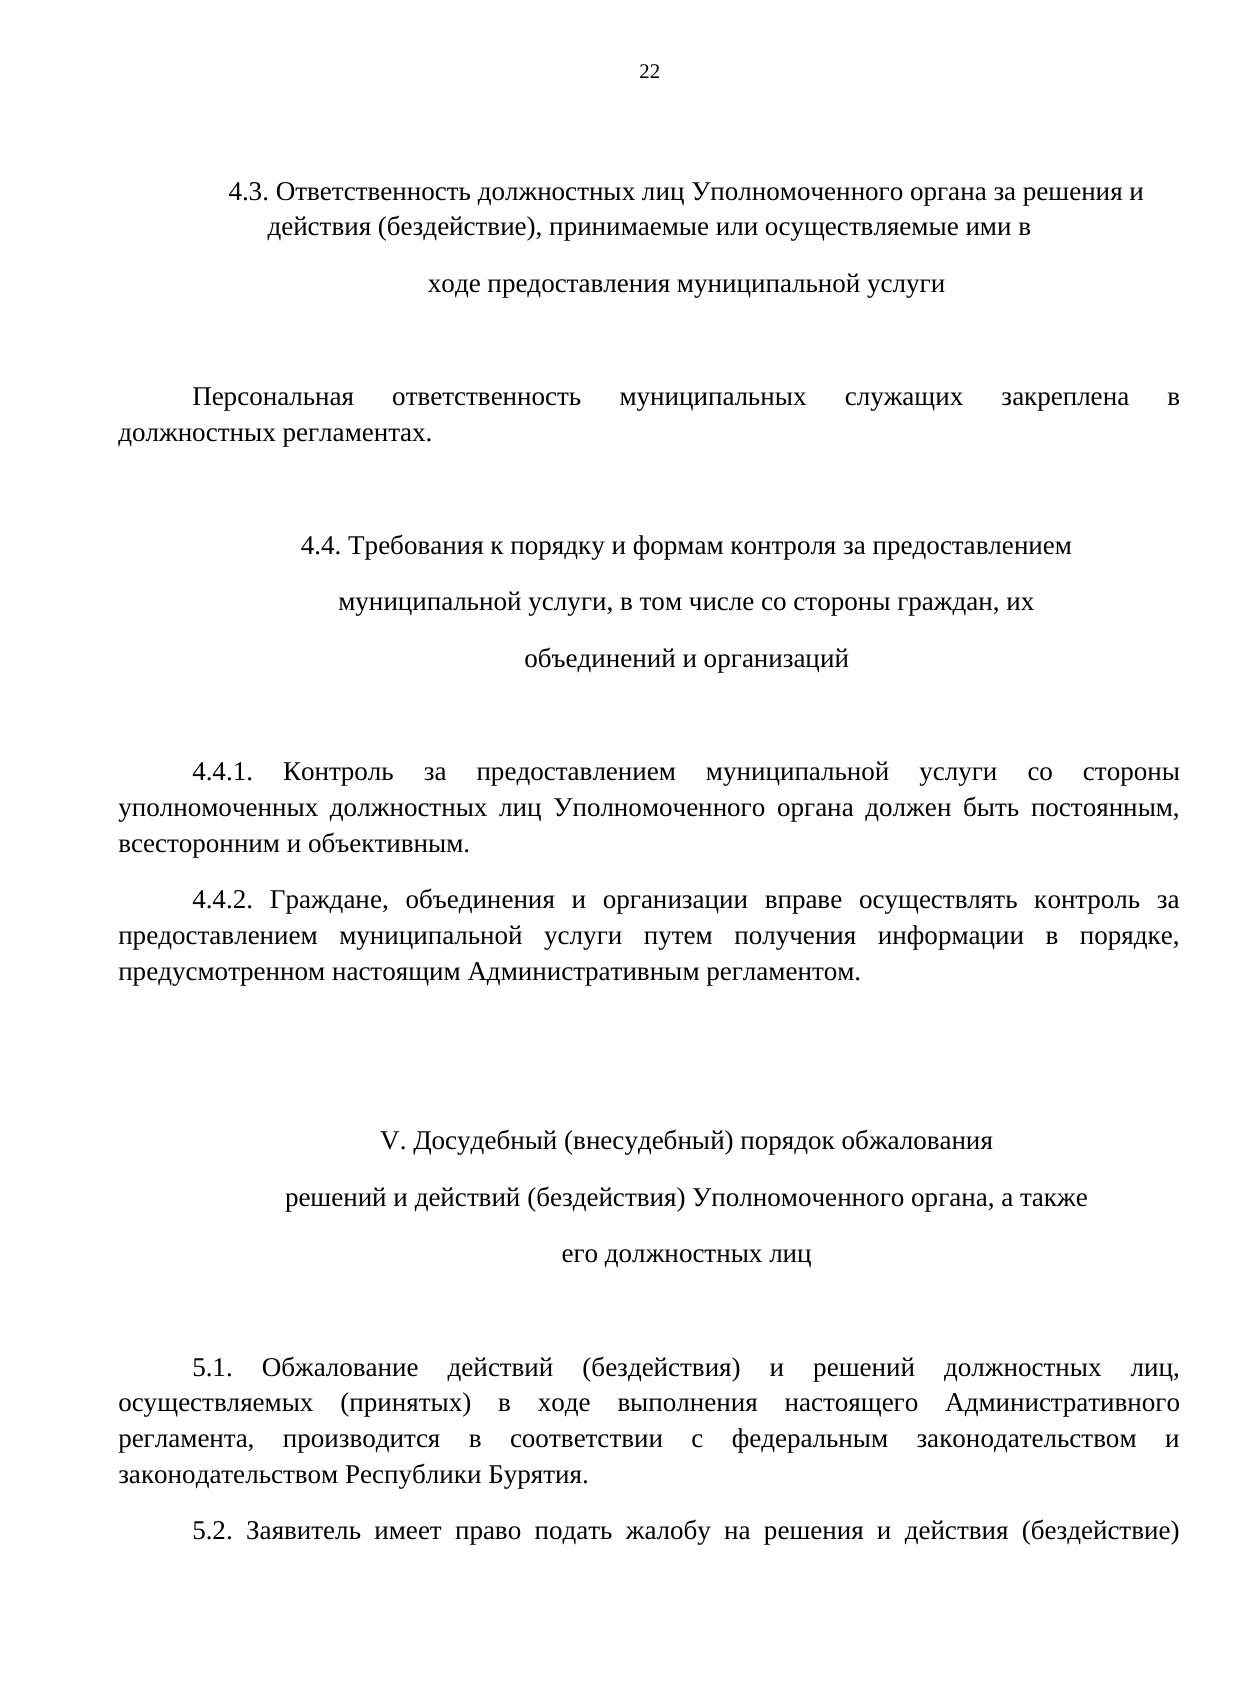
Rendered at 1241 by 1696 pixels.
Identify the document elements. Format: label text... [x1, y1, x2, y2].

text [118, 1514, 1181, 1546]
text объединений и организаций [118, 642, 1181, 673]
text муниципальной услуги, в том числе со стороны граждан, их [118, 586, 1181, 617]
text решений и действий (бездействия) Уполномоченного органа, а также [118, 1181, 1181, 1212]
text 4.4.1. Контроль за предоставлением муниципальной услуги со стороны уполномоченных должностных лиц Уполномоченного органа должен быть постоянным, всесторонним и объективным. [118, 755, 1181, 858]
text его должностных лиц [118, 1237, 1181, 1269]
text 4.4. Требования к порядку и формам контроля за предоставлением [118, 529, 1181, 560]
text 5.1. Обжалование действий (бездействия) и решений должностных лиц, осуществляемых (принятых) в ходе выполнения настоящего Административного регламента, производится в соответствии с федеральным законодательством и законодательством Республики Бурятия. [118, 1351, 1181, 1489]
text ходе предоставления муниципальной услуги [118, 267, 1181, 298]
text 4.4.2. Граждане, объединения и организации вправе осуществлять контроль за предоставлением муниципальной услуги путем получения информации в порядке, предусмотренном настоящим Административным регламентом. [118, 883, 1181, 986]
text V. Досудебный (внесудебный) порядок обжалования [118, 1124, 1181, 1156]
text Персональная ответственность муниципальных служащих закреплена в должностных регламентах. [118, 380, 1181, 447]
text 4.3. Ответственность должностных лиц Уполномоченного органа за решения и действия (бездействие), принимаемые или осуществляемые ими в [118, 175, 1181, 242]
